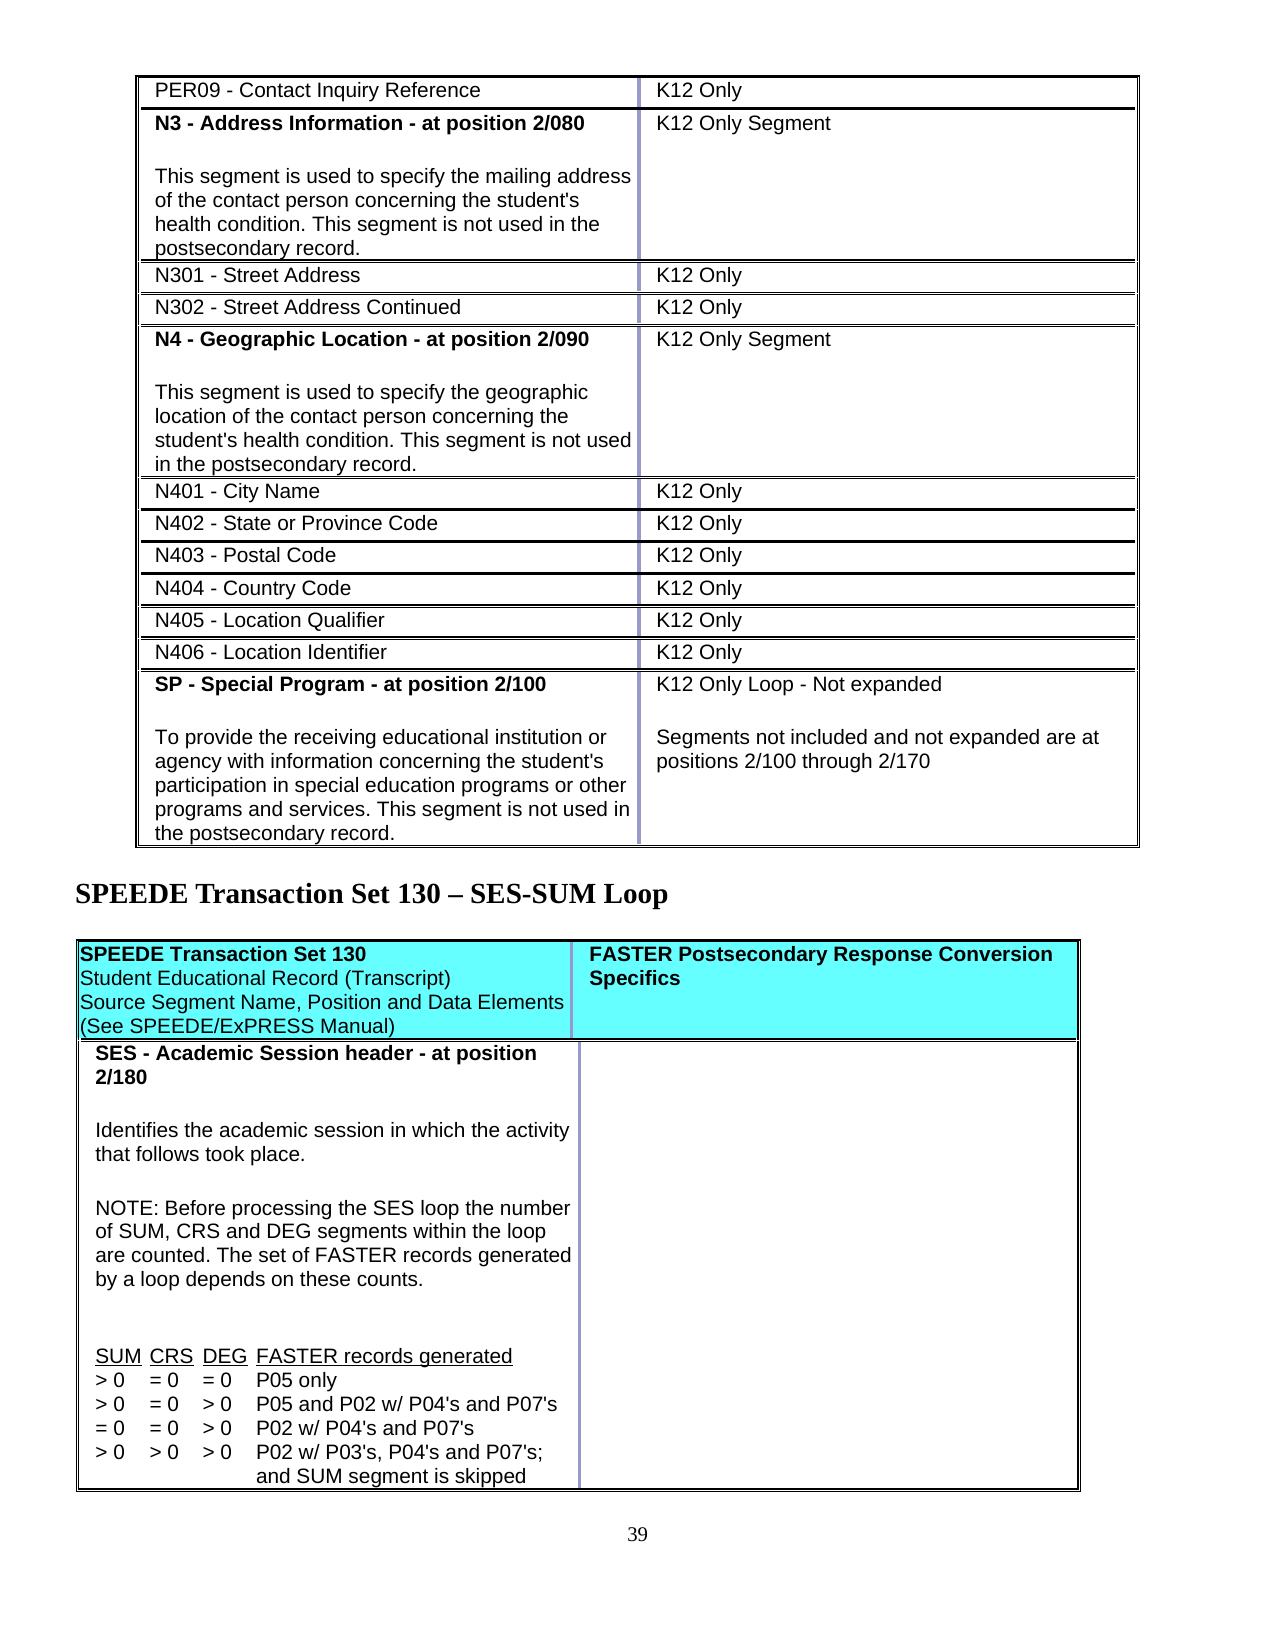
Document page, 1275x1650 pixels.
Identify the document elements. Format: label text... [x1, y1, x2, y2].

table_cell [641, 78, 1137, 107]
table_cell [139, 668, 1137, 844]
table_cell [139, 291, 1137, 323]
table_cell [641, 107, 1137, 259]
table_cell [641, 508, 1138, 540]
table_cell [139, 604, 1137, 636]
table_cell [641, 572, 1137, 604]
table_cell [137, 476, 1138, 508]
table_cell [79, 1038, 1078, 1488]
table_cell [137, 508, 637, 540]
table_cell [139, 259, 1137, 291]
table_cell [641, 540, 1137, 572]
table_cell [139, 107, 637, 259]
table_cell [139, 78, 637, 107]
table_cell [139, 540, 637, 572]
table_cell [139, 324, 1137, 476]
table_header [79, 942, 570, 1038]
table_cell [139, 636, 1137, 668]
table_cell [139, 572, 637, 604]
subtitle SPEEDE Transaction Set 130 – SES-SUM Loop [75, 877, 1200, 910]
table_header [573, 942, 1077, 1038]
